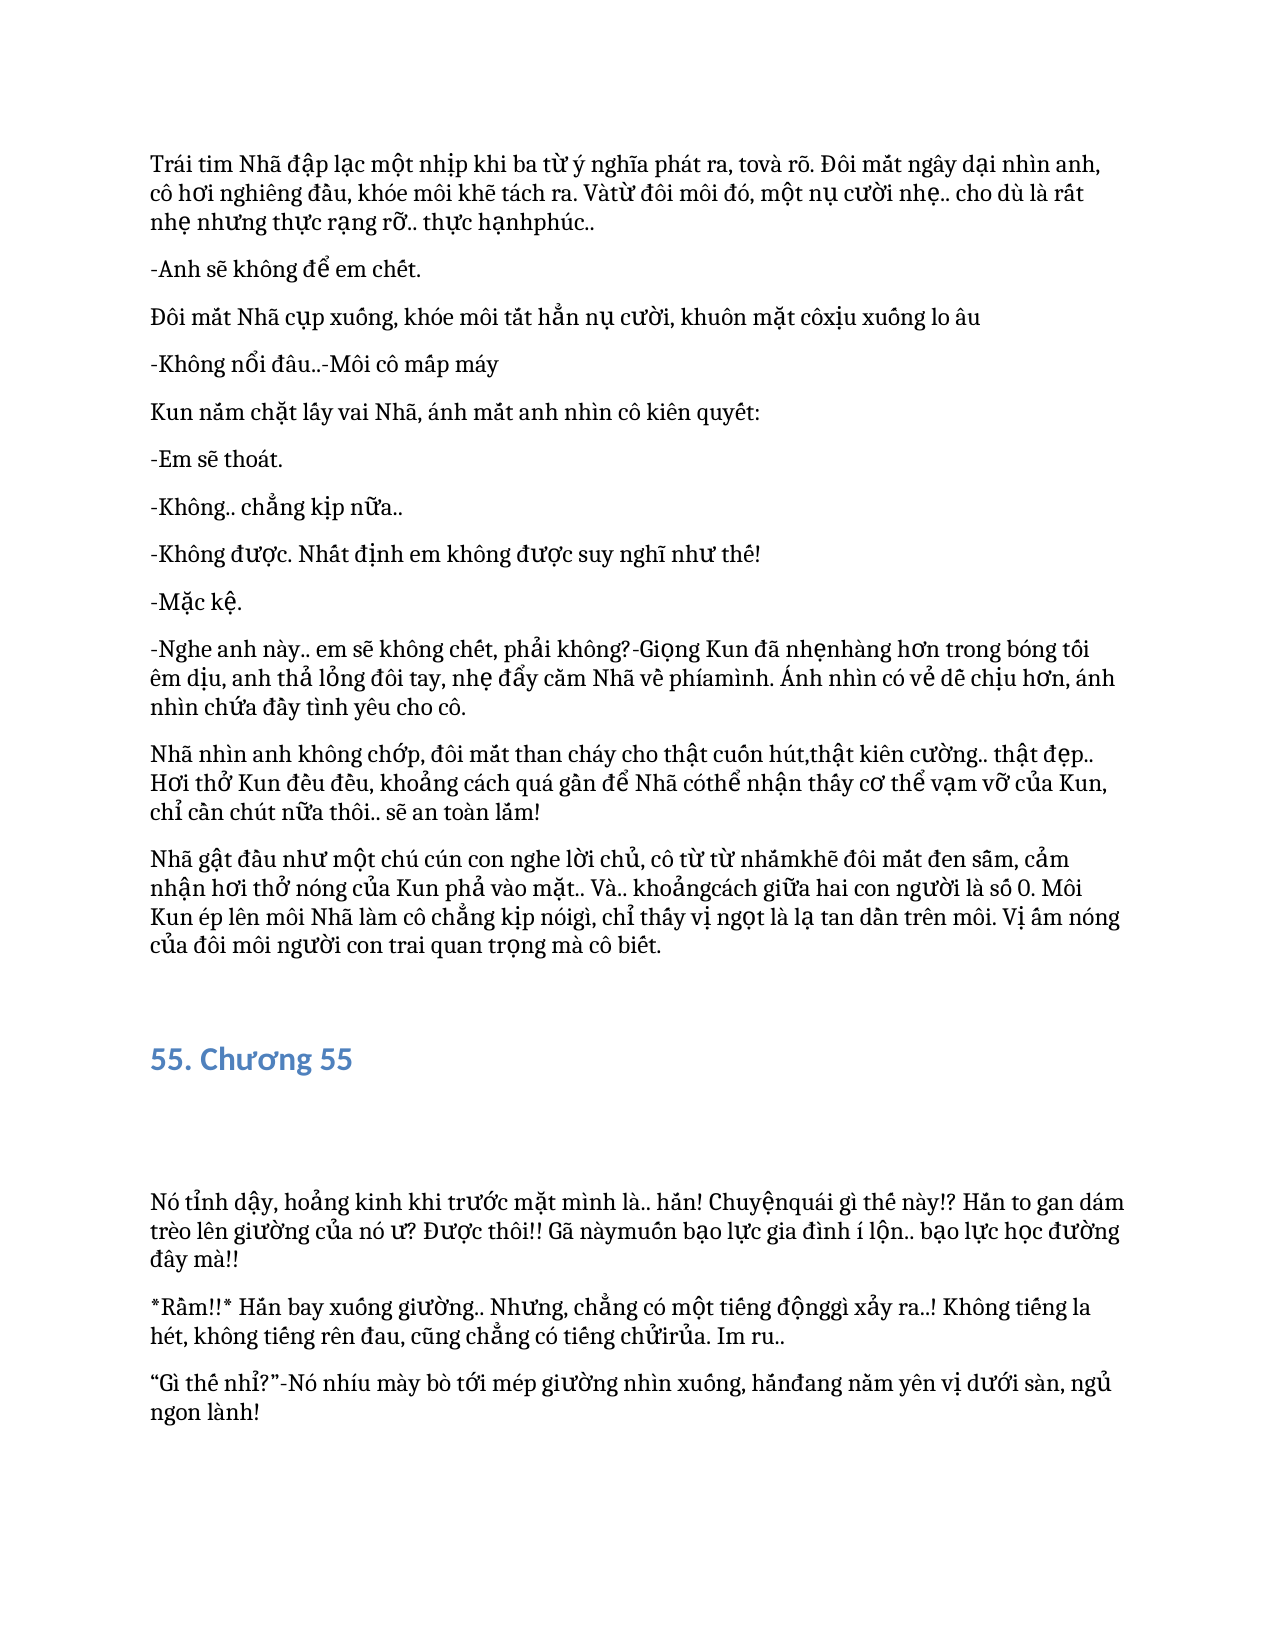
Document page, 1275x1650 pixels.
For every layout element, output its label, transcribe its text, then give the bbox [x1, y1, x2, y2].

text Đôi mắt Nhã cụp xuống, khóe môi tắt hẳn nụ cười, khuôn mặt côxịu xuống lo âu [150, 302, 1125, 331]
text Nhã gật đầu như một chú cún con nghe lời chủ, cô từ từ nhắmkhẽ đôi mắt đen sẫm, cảm nhận hơi thở nóng của Kun phả vào mặt.. Và.. khoảngcách giữa hai con người là số 0. Môi Kun ép lên môi Nhã làm cô chẳng kịp nóigì, chỉ thấy vị ngọt là lạ tan dần trên môi. Vị ấm nóng của đôi môi người con trai quan trọng mà cô biết. [150, 845, 1125, 1017]
text Trái tim Nhã đập lạc một nhịp khi ba từ ý nghĩa phát ra, tovà rõ. Đôi mắt ngây dại nhìn anh, cô hơi nghiêng đầu, khóe môi khẽ tách ra. Vàtừ đôi môi đó, một nụ cười nhẹ.. cho dù là rất nhẹ nhưng thực rạng rỡ.. thực hạnhphúc.. [150, 150, 1125, 236]
text *Rầm!!* Hắn bay xuống giường.. Nhưng, chẳng có một tiếng độnggì xảy ra..! Không tiếng la hét, không tiếng rên đau, cũng chẳng có tiếng chửirủa. Im ru.. [150, 1293, 1125, 1350]
text “Gì thế nhỉ?”-Nó nhíu mày bò tới mép giường nhìn xuống, hắnđang nằm yên vị dưới sàn, ngủ ngon lành! [150, 1369, 1125, 1427]
text Nó tỉnh dậy, hoảng kinh khi trước mặt mình là.. hắn! Chuyệnquái gì thế này!? Hắn to gan dám trèo lên giường của nó ư? Được thôi!! Gã nàymuốn bạo lực gia đình í lộn.. bạo lực học đường đây mà!! [150, 1188, 1125, 1274]
text -Anh sẽ không để em chết. [150, 255, 1125, 284]
text Kun nắm chặt lấy vai Nhã, ánh mắt anh nhìn cô kiên quyết: [150, 397, 1125, 426]
text Nhã nhìn anh không chớp, đôi mắt than cháy cho thật cuốn hút,thật kiên cường.. thật đẹp.. Hơi thở Kun đều đều, khoảng cách quá gần để Nhã cóthể nhận thấy cơ thể vạm vỡ của Kun, chỉ cần chút nữa thôi.. sẽ an toàn lắm! [150, 740, 1125, 826]
text -Nghe anh này.. em sẽ không chết, phải không?-Giọng Kun đã nhẹnhàng hơn trong bóng tối êm dịu, anh thả lỏng đôi tay, nhẹ đẩy cằm Nhã về phíamình. Ánh nhìn có vẻ dễ chịu hơn, ánh nhìn chứa đầy tình yêu cho cô. [150, 635, 1125, 721]
subtitle 55. Chương 55 [150, 1038, 1125, 1079]
text -Em sẽ thoát. [150, 445, 1125, 474]
text -Mặc kệ. [150, 587, 1125, 616]
text -Không được. Nhất định em không được suy nghĩ như thế! [150, 540, 1125, 569]
text -Không nổi đâu..-Môi cô mấp máy [150, 350, 1125, 379]
text -Không.. chẳng kịp nữa.. [150, 492, 1125, 521]
